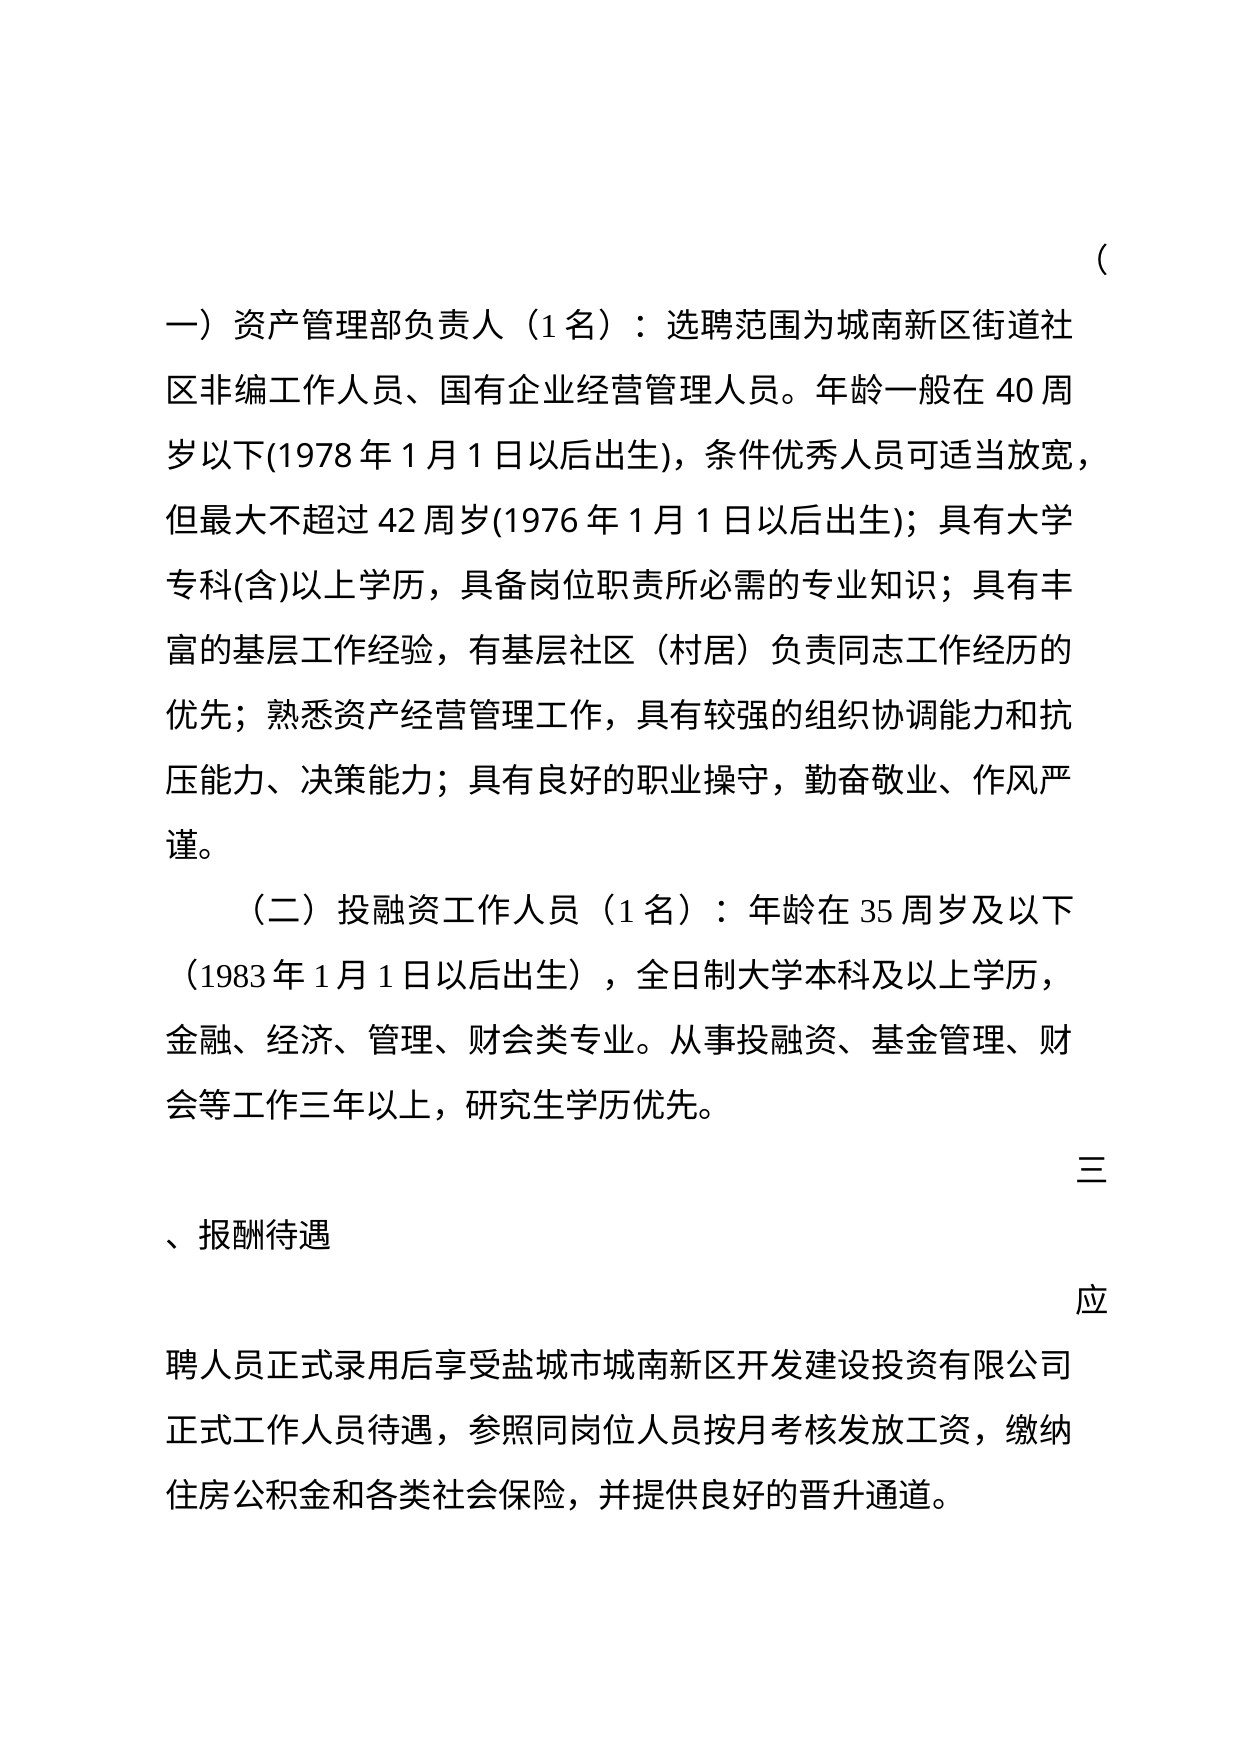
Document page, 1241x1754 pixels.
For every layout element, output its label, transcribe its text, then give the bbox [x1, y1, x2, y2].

text 应聘人员正式录用后享受盐城市城南新区开发建设投资有限公司正式工作人员待遇，参照同岗位人员按月考核发放工资，缴纳住房公积金和各类社会保险，并提供良好的晋升通道。 [165, 1266, 1075, 1526]
text 三、报酬待遇 [165, 1136, 1075, 1266]
text （一）资产管理部负责人（1名）：选聘范围为城南新区街道社区非编工作人员、国有企业经营管理人员。年龄一般在40周岁以下(1978年1月1日以后出生)，条件优秀人员可适当放宽，但最大不超过42周岁(1976年1月1日以后出生)；具有大学专科(含)以上学历，具备岗位职责所必需的专业知识；具有丰富的基层工作经验，有基层社区（村居）负责同志工作经历的优先；熟悉资产经营管理工作，具有较强的组织协调能力和抗压能力、决策能力；具有良好的职业操守，勤奋敬业、作风严谨。 [165, 226, 1075, 876]
text （二）投融资工作人员（1名）：年龄在35周岁及以下（1983年1月1日以后出生），全日制大学本科及以上学历，金融、经济、管理、财会类专业。从事投融资、基金管理、财会等工作三年以上，研究生学历优先。 [165, 876, 1075, 1136]
